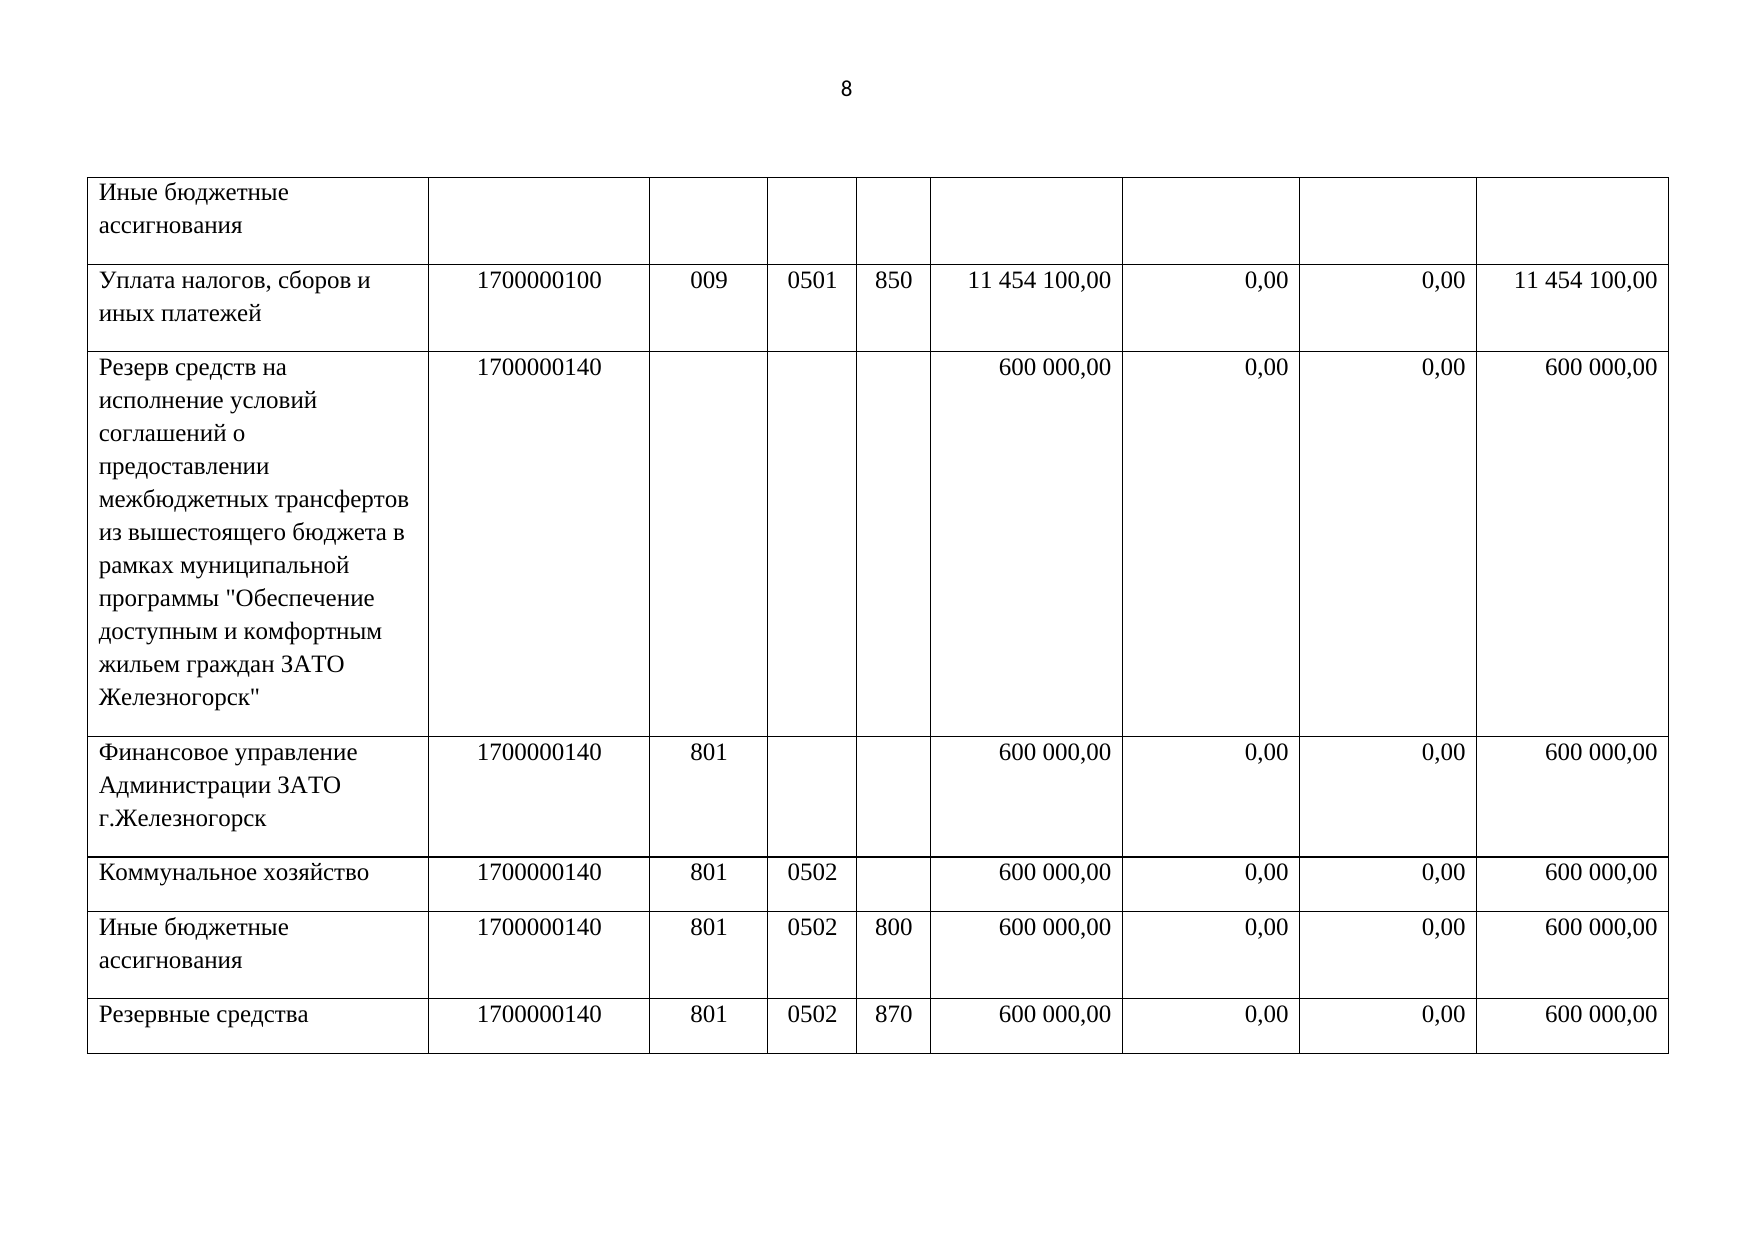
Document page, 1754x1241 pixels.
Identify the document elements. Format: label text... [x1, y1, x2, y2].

table_cell Уплата налогов, сборов и иных платежей [88, 265, 428, 351]
table_cell [857, 737, 930, 856]
table_cell Резервные средства [88, 999, 428, 1053]
table_cell 0502 [768, 912, 856, 998]
table_cell 600 000,00 [1477, 737, 1668, 856]
table_cell 1700000140 [429, 737, 649, 856]
table_cell 800 [857, 912, 930, 998]
table_cell [768, 737, 856, 856]
table_cell 0,00 [1300, 265, 1476, 351]
table_cell 600 000,00 [1477, 912, 1668, 998]
table_cell [768, 352, 856, 736]
table_cell 0,00 [1300, 352, 1476, 736]
table_cell Финансовое управление Администрации ЗАТО г.Железногорск [88, 737, 428, 856]
table_cell 0,00 [1300, 858, 1476, 911]
table_cell 1700000100 [429, 265, 649, 351]
table_cell 1700000140 [429, 912, 649, 998]
table_cell 11 454 100,00 [931, 265, 1122, 351]
table_cell Резерв средств на исполнение условий соглашений о предоставлении межбюджетных трансфертов из вышестоящего бюджета в рамках муниципальной программы "Обеспечение доступным и комфортным жильем граждан ЗАТО Железногорск" [88, 352, 428, 736]
table_cell 0501 [768, 265, 856, 351]
table_cell 0,00 [1300, 999, 1476, 1053]
table_cell [857, 178, 930, 264]
table_cell [857, 858, 930, 911]
table_cell 801 [650, 737, 767, 856]
table_cell [1123, 178, 1299, 264]
table_cell 1700000140 [429, 999, 649, 1053]
table_cell 1700000140 [429, 352, 649, 736]
table_cell 600 000,00 [931, 737, 1122, 856]
table_cell [1477, 178, 1668, 264]
table_cell 009 [650, 265, 767, 351]
table_cell 600 000,00 [1477, 352, 1668, 736]
table_cell 850 [857, 265, 930, 351]
table_cell 11 454 100,00 [1477, 265, 1668, 351]
table_cell 0,00 [1300, 737, 1476, 856]
table_cell [429, 178, 649, 264]
table_cell 0,00 [1123, 858, 1299, 911]
table_cell 801 [650, 912, 767, 998]
table_cell [931, 178, 1122, 264]
table_cell 600 000,00 [931, 858, 1122, 911]
table_cell 0502 [768, 858, 856, 911]
table_cell 0,00 [1123, 999, 1299, 1053]
table_cell [768, 178, 856, 264]
table_cell Иные бюджетные ассигнования [88, 912, 428, 998]
table_cell 600 000,00 [931, 352, 1122, 736]
table_cell 801 [650, 858, 767, 911]
table_cell 801 [650, 999, 767, 1053]
table_cell 600 000,00 [1477, 999, 1668, 1053]
table_cell Коммунальное хозяйство [88, 858, 428, 911]
table_cell 1700000140 [429, 858, 649, 911]
table_cell 0502 [768, 999, 856, 1053]
table_cell [857, 352, 930, 736]
table_cell 870 [857, 999, 930, 1053]
table_cell [1300, 178, 1476, 264]
table_cell 600 000,00 [1477, 858, 1668, 911]
table_cell 0,00 [1123, 352, 1299, 736]
table_cell Иные бюджетные ассигнования [88, 178, 428, 264]
table_cell 0,00 [1123, 737, 1299, 856]
table_cell 0,00 [1123, 912, 1299, 998]
table_cell 600 000,00 [931, 912, 1122, 998]
table_cell 600 000,00 [931, 999, 1122, 1053]
table_cell 0,00 [1300, 912, 1476, 998]
table_cell [650, 352, 767, 736]
table_cell [650, 178, 767, 264]
table_cell 0,00 [1123, 265, 1299, 351]
